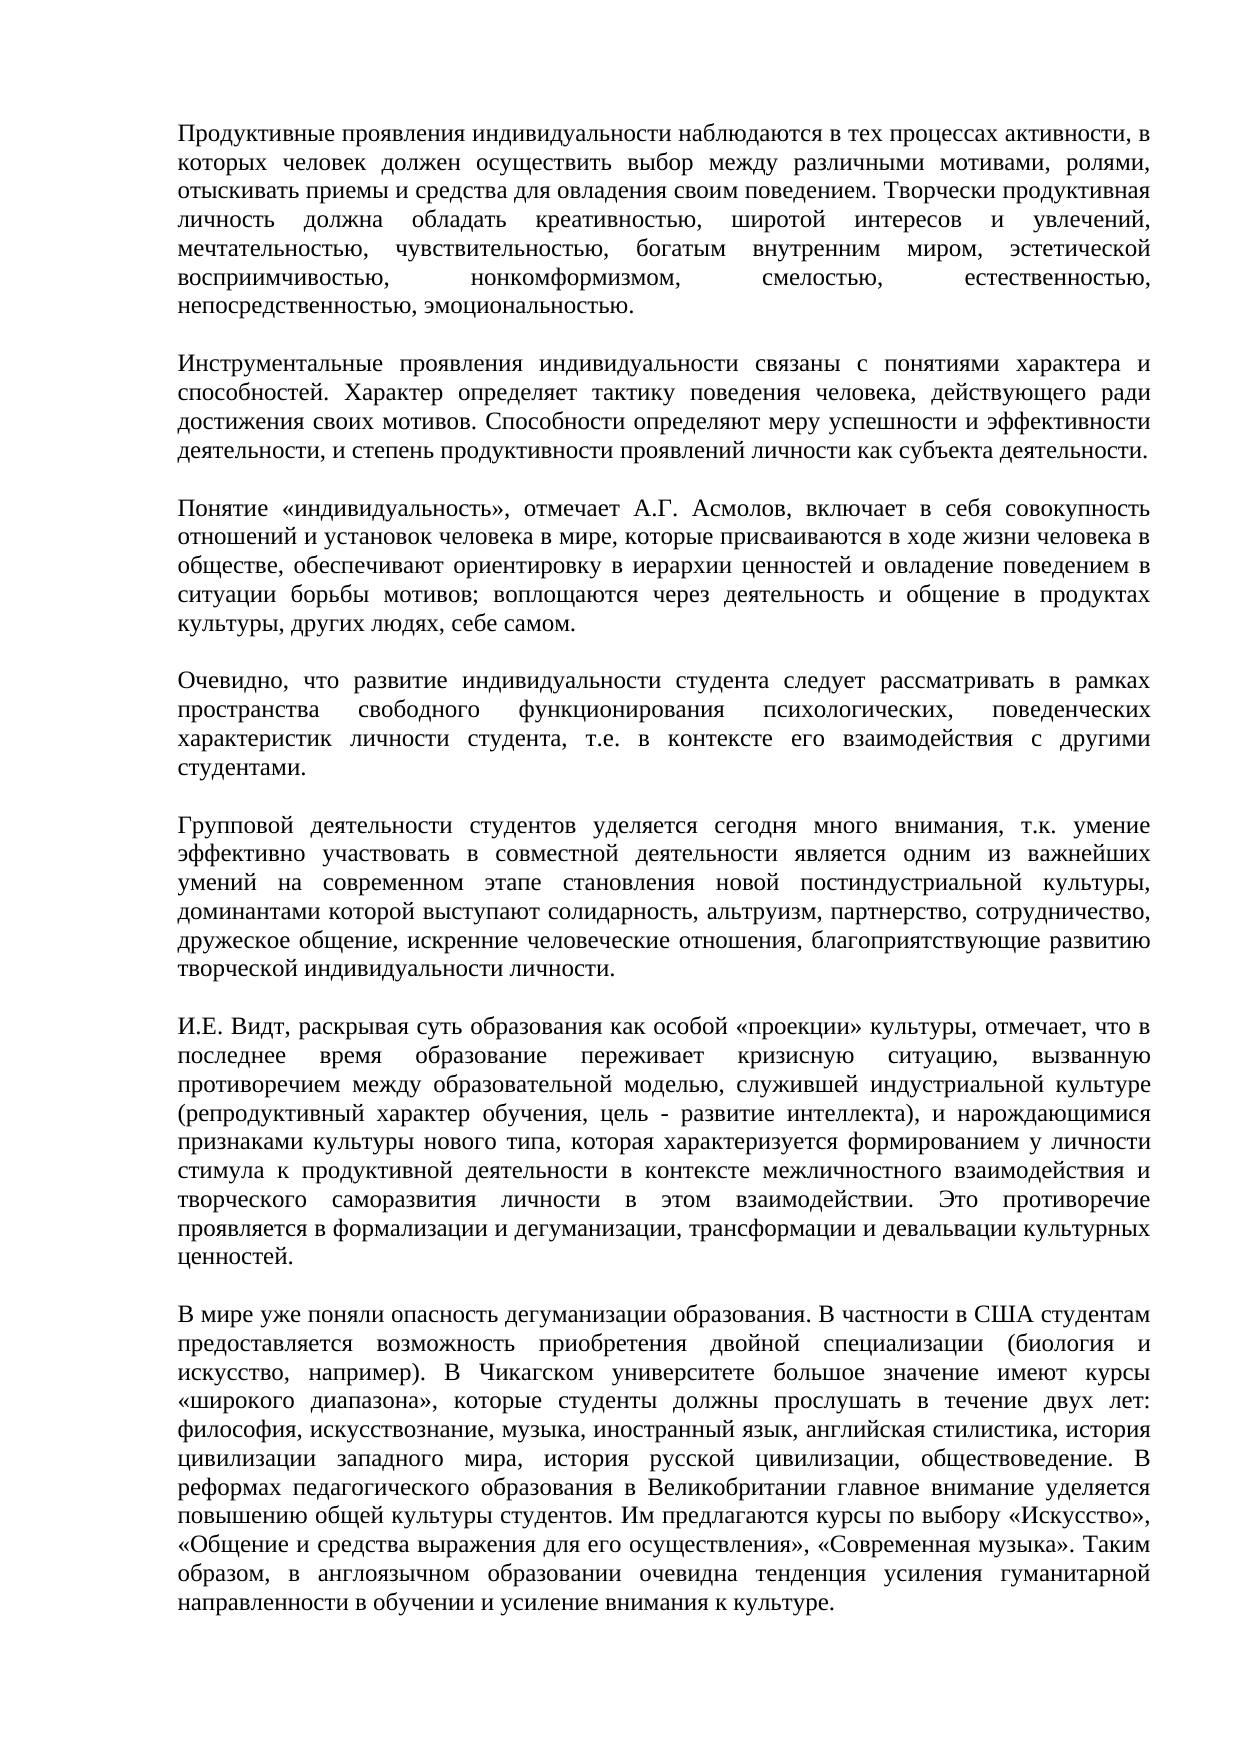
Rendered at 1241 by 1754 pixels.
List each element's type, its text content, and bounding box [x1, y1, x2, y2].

text Инструментальные проявления индивидуальности связаны с понятиями характера и способностей. Характер определяет тактику поведения человека, действующего ради достижения своих мотивов. Способности определяют меру успешности и эффективности деятельности, и степень продуктивности проявлений личности как субъекта деятельности. [177, 348, 1152, 463]
text И.Е. Видт, раскрывая суть образования как особой «проекции» культуры, отмечает, что в последнее время образование переживает кризисную ситуацию, вызванную противоречием между образовательной моделью, служившей индустриальной культуре (репродуктивный характер обучения, цель - развитие интеллекта), и нарождающимися признаками культуры нового типа, которая характеризуется формированием у личности стимула к продуктивной деятельности в контексте межличностного взаимодействия и творческого саморазвития личности в этом взаимодействии. Это противоречие проявляется в формализации и дегуманизации, трансформации и девальвации культурных ценностей. [177, 1011, 1152, 1270]
text Понятие «индивидуальность», отмечает А.Г. Асмолов, включает в себя совокупность отношений и установок человека в мире, которые присваиваются в ходе жизни человека в обществе, обеспечивают ориентировку в иерархии ценностей и овладение поведением в ситуации борьбы мотивов; воплощаются через деятельность и общение в продуктах культуры, других людях, себе самом. [177, 493, 1152, 636]
text Продуктивные проявления индивидуальности наблюдаются в тех процессах активности, в которых человек должен осуществить выбор между различными мотивами, ролями, отыскивать приемы и средства для овладения своим поведением. Творчески продуктивная личность должна обладать креативностью, широтой интересов и увлечений, мечтательностью, чувствительностью, богатым внутренним миром, эстетической восприимчивостью, нонкомформизмом, смелостью, естественностью, непосредственностью, эмоциональностью. [177, 118, 1152, 319]
text В мире уже поняли опасность дегуманизации образования. В частности в США студентам предоставляется возможность приобретения двойной специализации (биология и искусство, например). В Чикагском университете большое значение имеют курсы «широкого диапазона», которые студенты должны прослушать в течение двух лет: философия, искусствознание, музыка, иностранный язык, английская стилистика, история цивилизации западного мира, история русской цивилизации, обществоведение. В реформах педагогического образования в Великобритании главное внимание уделяется повышению общей культуры студентов. Им предлагаются курсы по выбору «Искусство», «Общение и средства выражения для его осуществления», «Современная музыка». Таким образом, в англоязычном образовании очевидна тенденция усиления гуманитарной направленности в обучении и усиление внимания к культуре. [177, 1299, 1152, 1616]
text Групповой деятельности студентов уделяется сегодня много внимания, т.к. умение эффективно участвовать в совместной деятельности является одним из важнейших умений на современном этапе становления новой постиндустриальной культуры, доминантами которой выступают солидарность, альтруизм, партнерство, сотрудничество, дружеское общение, искренние человеческие отношения, благоприятствующие развитию творческой индивидуальности личности. [177, 810, 1152, 982]
text Очевидно, что развитие индивидуальности студента следует рассматривать в рамках пространства свободного функционирования психологических, поведенческих характеристик личности студента, т.е. в контексте его взаимодействия с другими студентами. [177, 666, 1152, 781]
